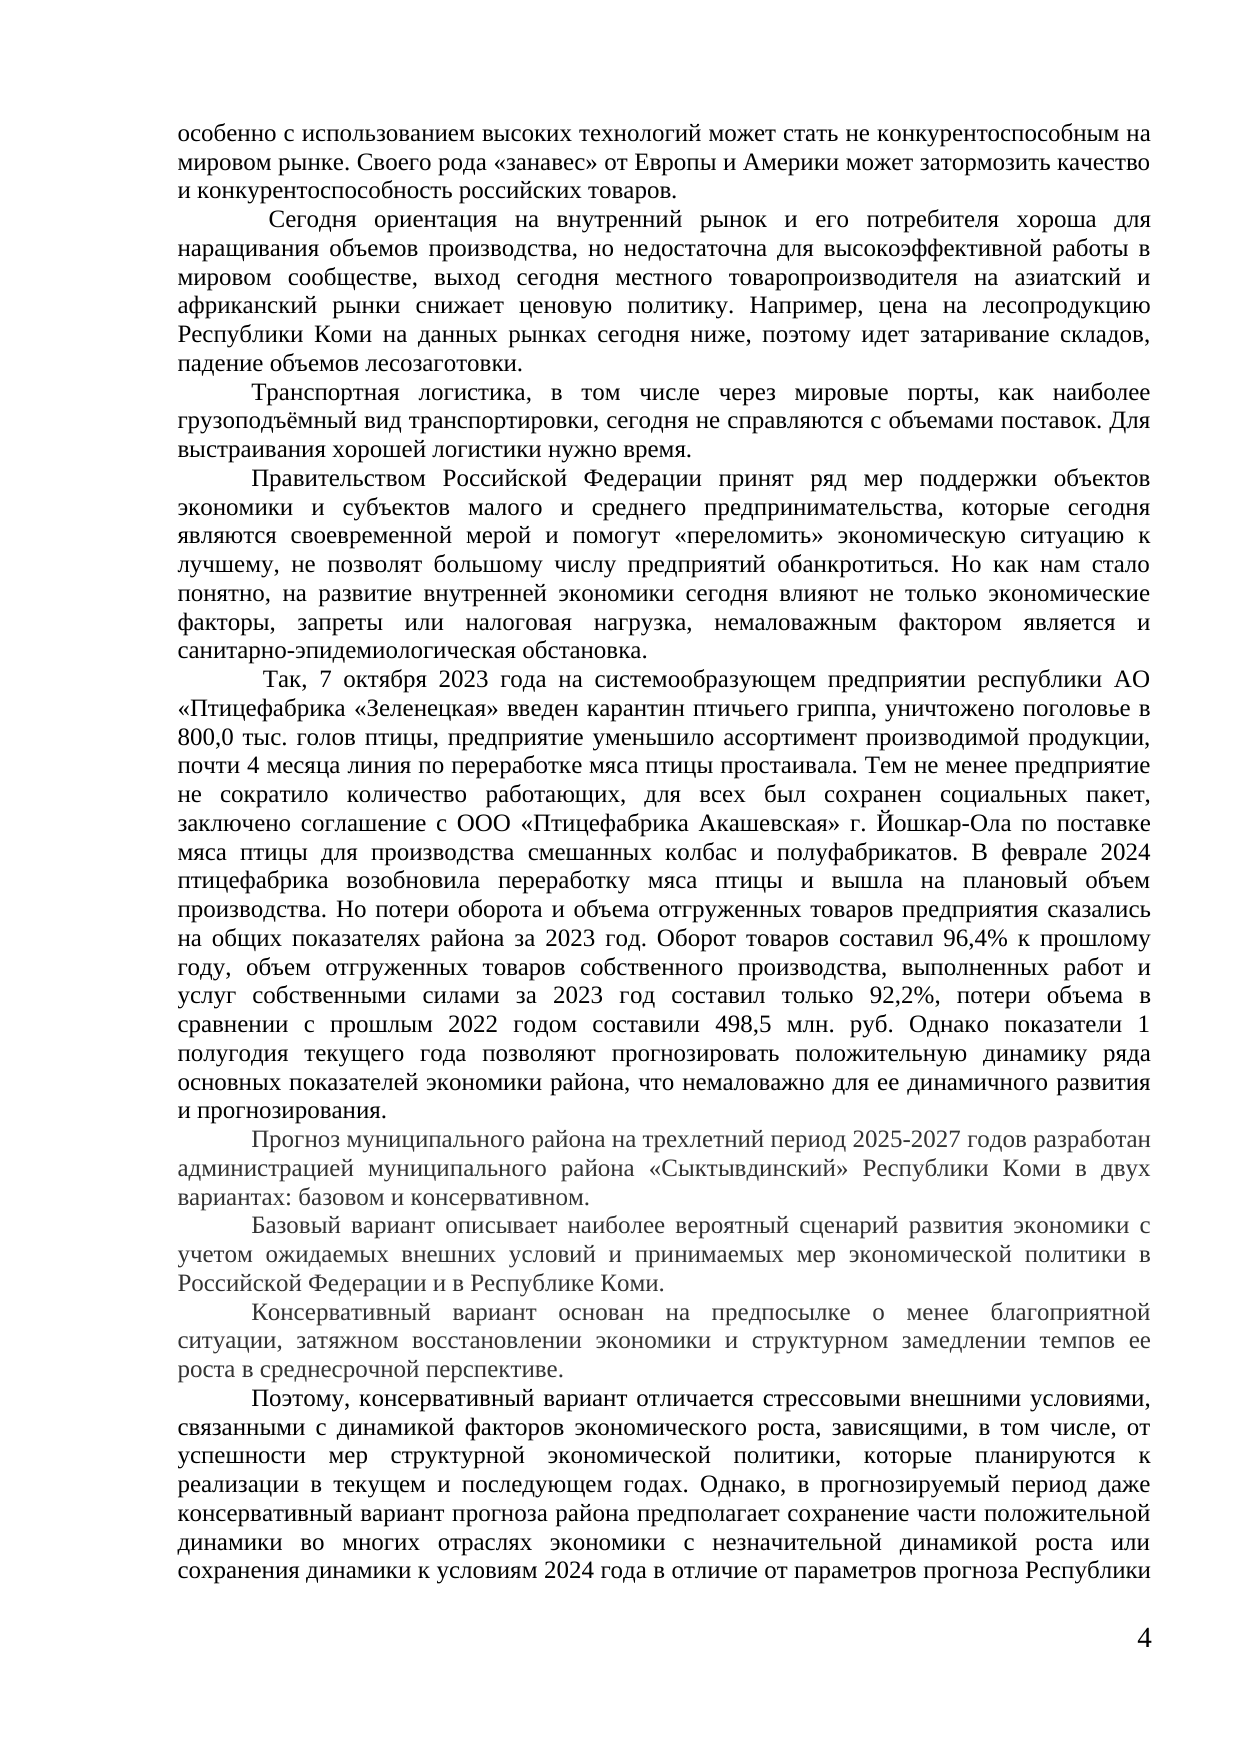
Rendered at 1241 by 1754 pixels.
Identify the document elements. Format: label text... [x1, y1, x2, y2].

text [177, 118, 1152, 204]
text Так, 7 октября 2023 года на системообразующем предприятии республики АО «Птицефабрика «Зеленецкая» введен карантин птичьего гриппа, уничтожено поголовье в 800,0 тыс. голов птицы, предприятие уменьшило ассортимент производимой продукции, почти 4 месяца линия по переработке мяса птицы простаивала. Тем не менее предприятие не сократило количество работающих, для всех был сохранен социальных пакет, заключено соглашение с ООО «Птицефабрика Акашевская» г. Йошкар-Ола по поставке мяса птицы для производства смешанных колбас и полуфабрикатов. В феврале 2024 птицефабрика возобновила переработку мяса птицы и вышла на плановый объем производства. Но потери оборота и объема отгруженных товаров предприятия сказались на общих показателях района за 2023 год. Оборот товаров составил 96,4% к прошлому году, объем отгруженных товаров собственного производства, выполненных работ и услуг собственными силами за 2023 год составил только 92,2%, потери объема в сравнении с прошлым 2022 годом составили 498,5 млн. руб. Однако показатели 1 полугодия текущего года позволяют прогнозировать положительную динамику ряда основных показателей экономики района, что немаловажно для ее динамичного развития и прогнозирования. [177, 664, 1152, 1124]
text Базовый вариант описывает наиболее вероятный сценарий развития экономики с учетом ожидаемых внешних условий и принимаемых мер экономической политики в Российской Федерации и в Республике Коми. [177, 1211, 1152, 1297]
text Транспортная логистика, в том числе через мировые порты, как наиболее грузоподъёмный вид транспортировки, сегодня не справляются с объемами поставок. Для выстраивания хорошей логистики нужно время. [177, 377, 1152, 463]
text Прогноз муниципального района на трехлетний период 2025-2027 годов разработан администрацией муниципального района «Сыктывдинский» Республики Коми в двух вариантах: базовом и консервативном. [177, 1124, 1152, 1211]
text Правительством Российской Федерации принят ряд мер поддержки объектов экономики и субъектов малого и среднего предпринимательства, которые сегодня являются своевременной мерой и помогут «переломить» экономическую ситуацию к лучшему, не позволят большому числу предприятий обанкротиться. Но как нам стало понятно, на развитие внутренней экономики сегодня влияют не только экономические факторы, запреты или налоговая нагрузка, немаловажным фактором является и санитарно-эпидемиологическая обстановка. [177, 463, 1152, 664]
text Консервативный вариант основан на предпосылке о менее благоприятной ситуации, затяжном восстановлении экономики и структурном замедлении темпов ее роста в среднесрочной перспективе. [177, 1297, 1152, 1383]
text Сегодня ориентация на внутренний рынок и его потребителя хороша для наращивания объемов производства, но недостаточна для высокоэффективной работы в мировом сообществе, выход сегодня местного товаропроизводителя на азиатский и африканский рынки снижает ценовую политику. Например, цена на лесопродукцию Республики Коми на данных рынках сегодня ниже, поэтому идет затаривание складов, падение объемов лесозаготовки. [177, 204, 1152, 377]
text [177, 1383, 1152, 1584]
